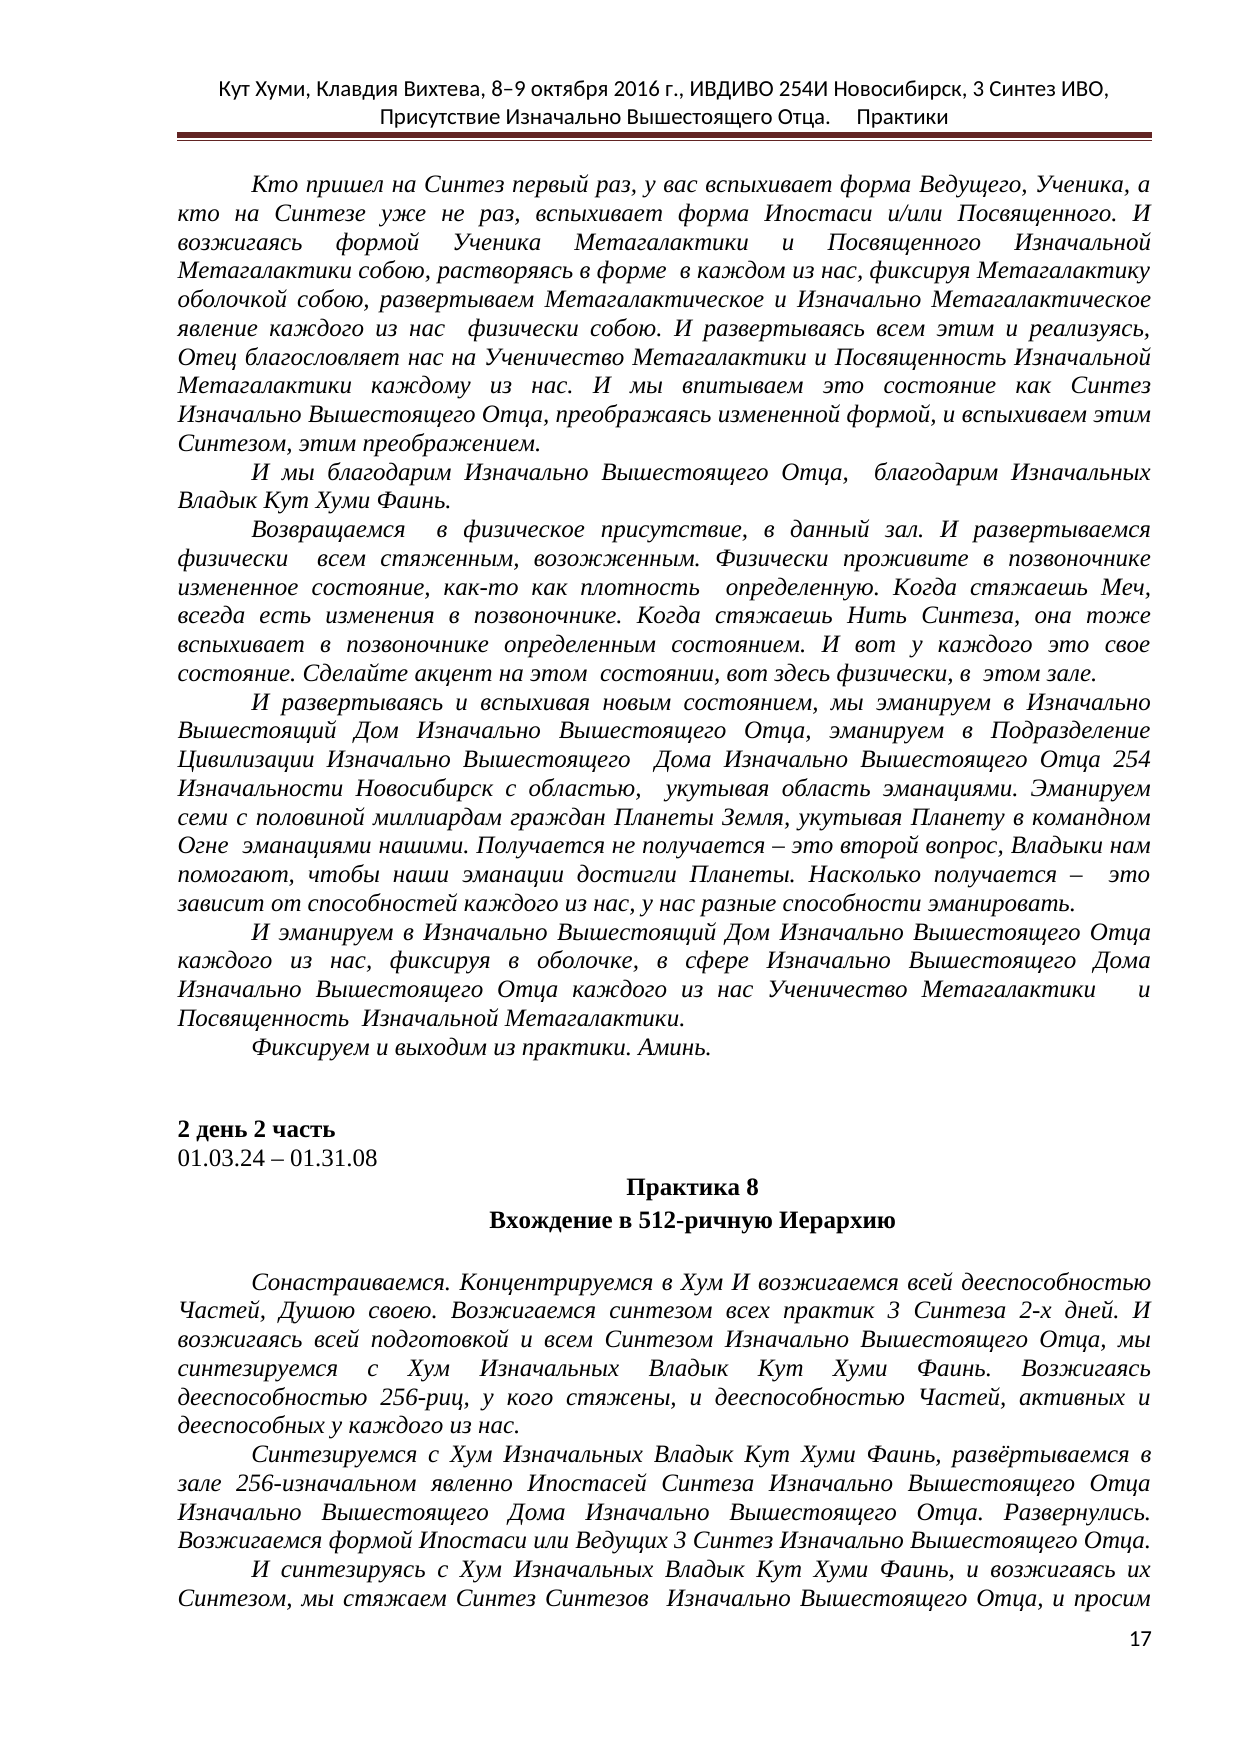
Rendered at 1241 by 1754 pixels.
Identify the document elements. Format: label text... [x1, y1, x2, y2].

text Практика 8 [177, 1172, 1152, 1201]
text Кто пришел на Синтез первый раз, у вас вспыхивает форма Ведущего, Ученика, а кто на Синтезе уже не раз, вспыхивает форма Ипостаси и/или Посвященного. И возжигаясь формой Ученика Метагалактики и Посвященного Изначальной Метагалактики собою, растворяясь в форме в каждом из нас, фиксируя Метагалактику оболочкой собою, развертываем Метагалактическое и Изначально Метагалактическое явление каждого из нас физически собою. И развертываясь всем этим и реализуясь, Отец благословляет нас на Ученичество Метагалактики и Посвященность Изначальной Метагалактики каждому из нас. И мы впитываем это состояние как Синтез Изначально Вышестоящего Отца, преображаясь измененной формой, и вспыхиваем этим Синтезом, этим преображением. [177, 169, 1152, 457]
text И мы благодарим Изначально Вышестоящего Отца, благодарим Изначальных Владык Кут Хуми Фаинь. [177, 457, 1152, 514]
text Возвращаемся в физическое присутствие, в данный зал. И развертываемся физически всем стяженным, возожженным. Физически проживите в позвоночнике измененное состояние, как-то как плотность определенную. Когда стяжаешь Меч, всегда есть изменения в позвоночнике. Когда стяжаешь Нить Синтеза, она тоже вспыхивает в позвоночнике определенным состоянием. И вот у каждого это свое состояние. Сделайте акцент на этом состоянии, вот здесь физически, в этом зале. [177, 514, 1152, 687]
text И эманируем в Изначально Вышестоящий Дом Изначально Вышестоящего Отца каждого из нас, фиксируя в оболочке, в сфере Изначально Вышестоящего Дома Изначально Вышестоящего Отца каждого из нас Ученичество Метагалактики и Посвященность Изначальной Метагалактики. [177, 917, 1152, 1032]
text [177, 1554, 1152, 1612]
text 2 день 2 часть [177, 1114, 1152, 1143]
text Синтезируемся с Хум Изначальных Владык Кут Хуми Фаинь, развёртываемся в зале 256-изначальном явленно Ипостасей Синтеза Изначально Вышестоящего Отца Изначально Вышестоящего Дома Изначально Вышестоящего Отца. Развернулись. Возжигаемся формой Ипостаси или Ведущих 3 Синтез Изначально Вышестоящего Отца. [177, 1439, 1152, 1554]
text И развертываясь и вспыхивая новым состоянием, мы эманируем в Изначально Вышестоящий Дом Изначально Вышестоящего Отца, эманируем в Подразделение Цивилизации Изначально Вышестоящего Дома Изначально Вышестоящего Отца 254 Изначальности Новосибирск с областью, укутывая область эманациями. Эманируем семи с половиной миллиардам граждан Планеты Земля, укутывая Планету в командном Огне эманациями нашими. Получается не получается – это второй вопрос, Владыки нам помогают, чтобы наши эманации достигли Планеты. Насколько получается – это зависит от способностей каждого из нас, у нас разные способности эманировать. [177, 687, 1152, 917]
text 01.03.24 – 01.31.08 [177, 1143, 1152, 1172]
text Фиксируем и выходим из практики. Аминь. [177, 1032, 1152, 1061]
text Сонастраиваемся. Концентрируемся в Хум И возжигаемся всей дееспособностью Частей, Душою своею. Возжигаемся синтезом всех практик 3 Синтеза 2-х дней. И возжигаясь всей подготовкой и всем Синтезом Изначально Вышестоящего Отца, мы синтезируемся с Хум Изначальных Владык Кут Хуми Фаинь. Возжигаясь дееспособностью 256-риц, у кого стяжены, и дееспособностью Частей, активных и дееспособных у каждого из нас. [177, 1267, 1152, 1439]
text Вхождение в 512-ричную Иерархию [177, 1205, 1152, 1234]
